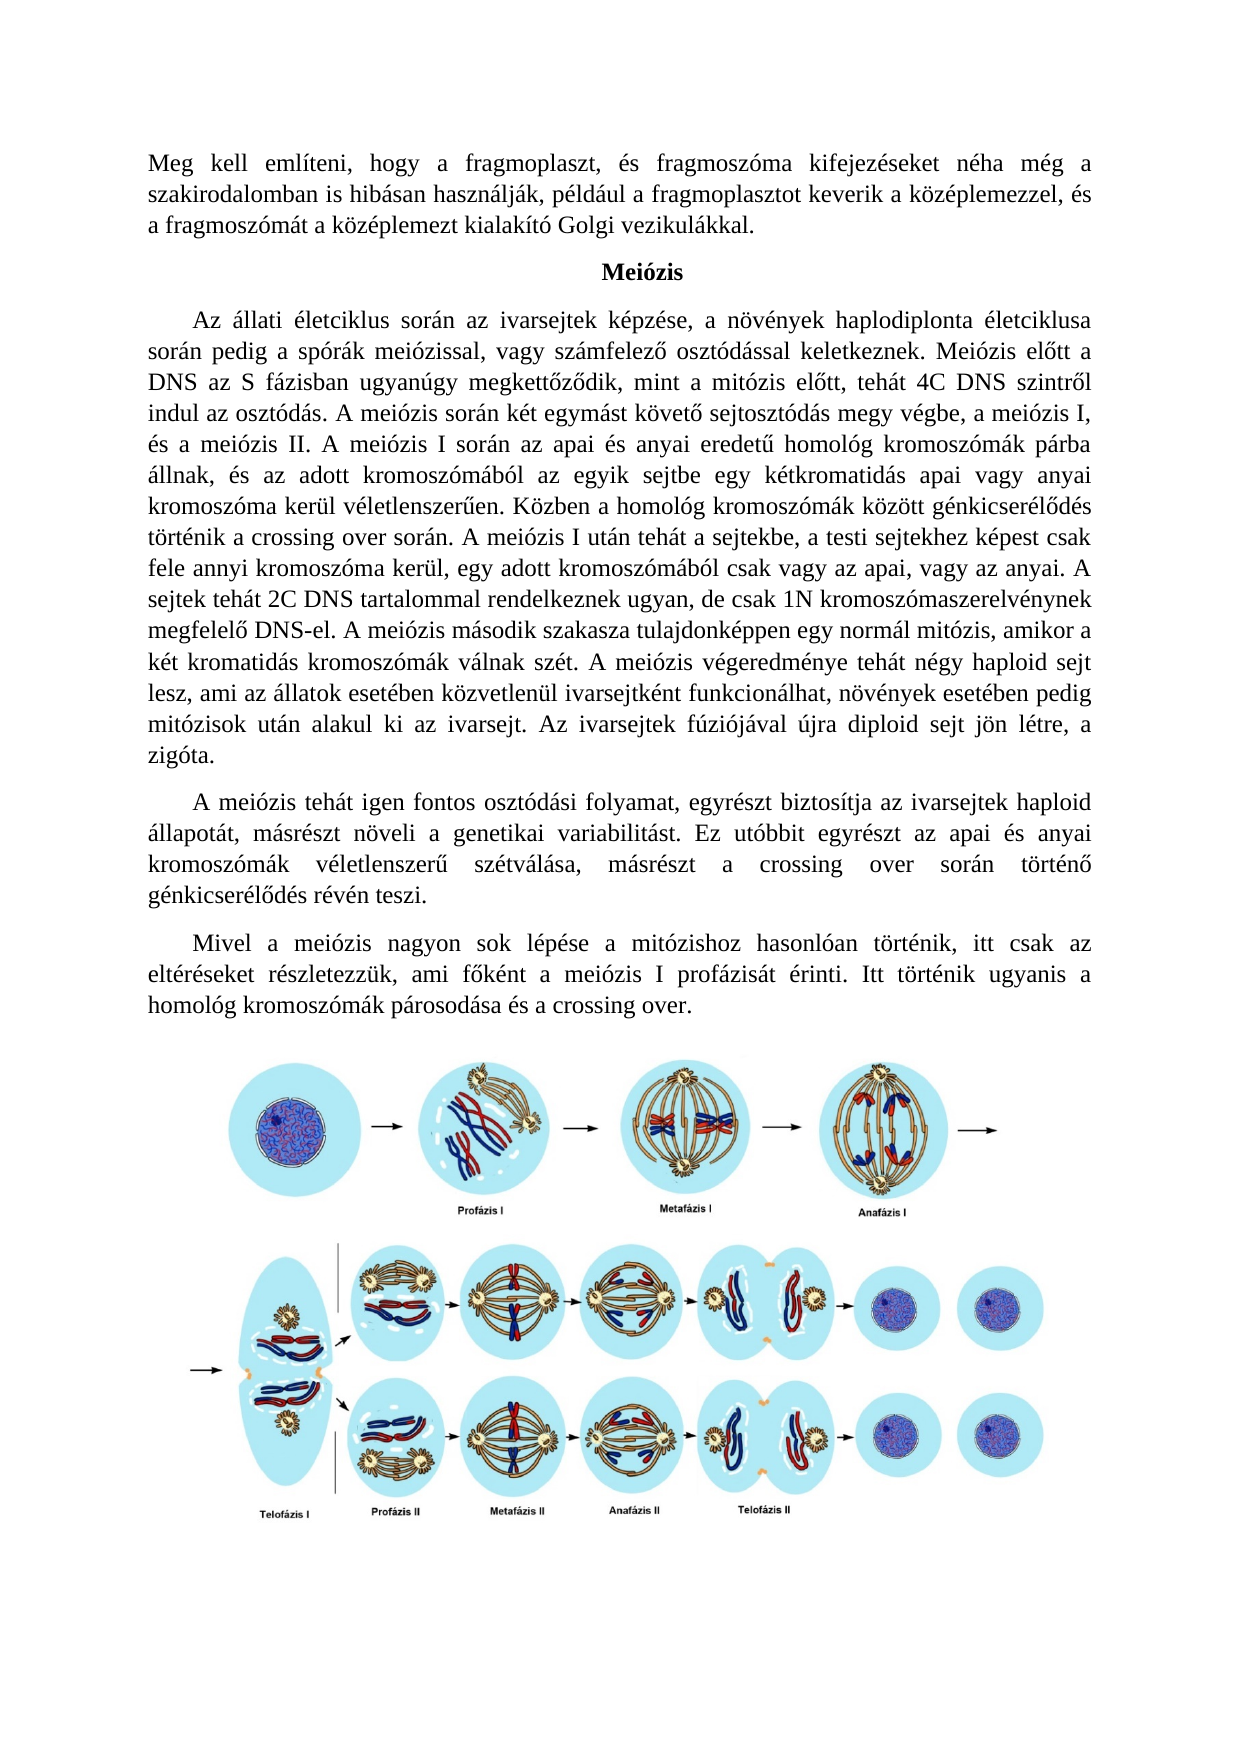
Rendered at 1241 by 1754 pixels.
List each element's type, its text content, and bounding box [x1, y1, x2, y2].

text Meiózis [148, 257, 1093, 286]
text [148, 148, 1093, 238]
text Az állati életciklus során az ivarsejtek képzése, a növények haplodiplonta életciklusa során pedig a spórák meiózissal, vagy számfelező osztódással keletkeznek. Meiózis előtt a DNS az S fázisban ugyanúgy megkettőződik, mint a mitózis előtt, tehát 4C DNS szintről indul az osztódás. A meiózis során két egymást követő sejtosztódás megy végbe, a meiózis I, és a meiózis II. A meiózis I során az apai és anyai eredetű homológ kromoszómák párba állnak, és az adott kromoszómából az egyik sejtbe egy kétkromatidás apai vagy anyai kromoszóma kerül véletlenszerűen. Közben a homológ kromoszómák között génkicserélődés történik a crossing over során. A meiózis I után tehát a sejtekbe, a testi sejtekhez képest csak fele annyi kromoszóma kerül, egy adott kromoszómából csak vagy az apai, vagy az anyai. A sejtek tehát 2C DNS tartalommal rendelkeznek ugyan, de csak 1N kromoszómaszerelvénynek megfelelő DNS-el. A meiózis második szakasza tulajdonképpen egy normál mitózis, amikor a két kromatidás kromoszómák válnak szét. A meiózis végeredménye tehát négy haploid sejt lesz, ami az állatok esetében közvetlenül ivarsejtként funkcionálhat, növények esetében pedig mitózisok után alakul ki az ivarsejt. Az ivarsejtek fúziójával újra diploid sejt jön létre, a zigóta. [148, 305, 1093, 768]
text A meiózis tehát igen fontos osztódási folyamat, egyrészt biztosítja az ivarsejtek haploid állapotát, másrészt növeli a genetikai variabilitást. Ez utóbbit egyrészt az apai és anyai kromoszómák véletlenszerű szétválása, másrészt a crossing over során történő génkicserélődés révén teszi. [148, 787, 1093, 909]
picture [175, 1038, 1065, 1563]
text Mivel a meiózis nagyon sok lépése a mitózishoz hasonlóan történik, itt csak az eltéréseket részletezzük, ami főként a meiózis I profázisát érinti. Itt történik ugyanis a homológ kromoszómák párosodása és a crossing over. [148, 928, 1093, 1019]
